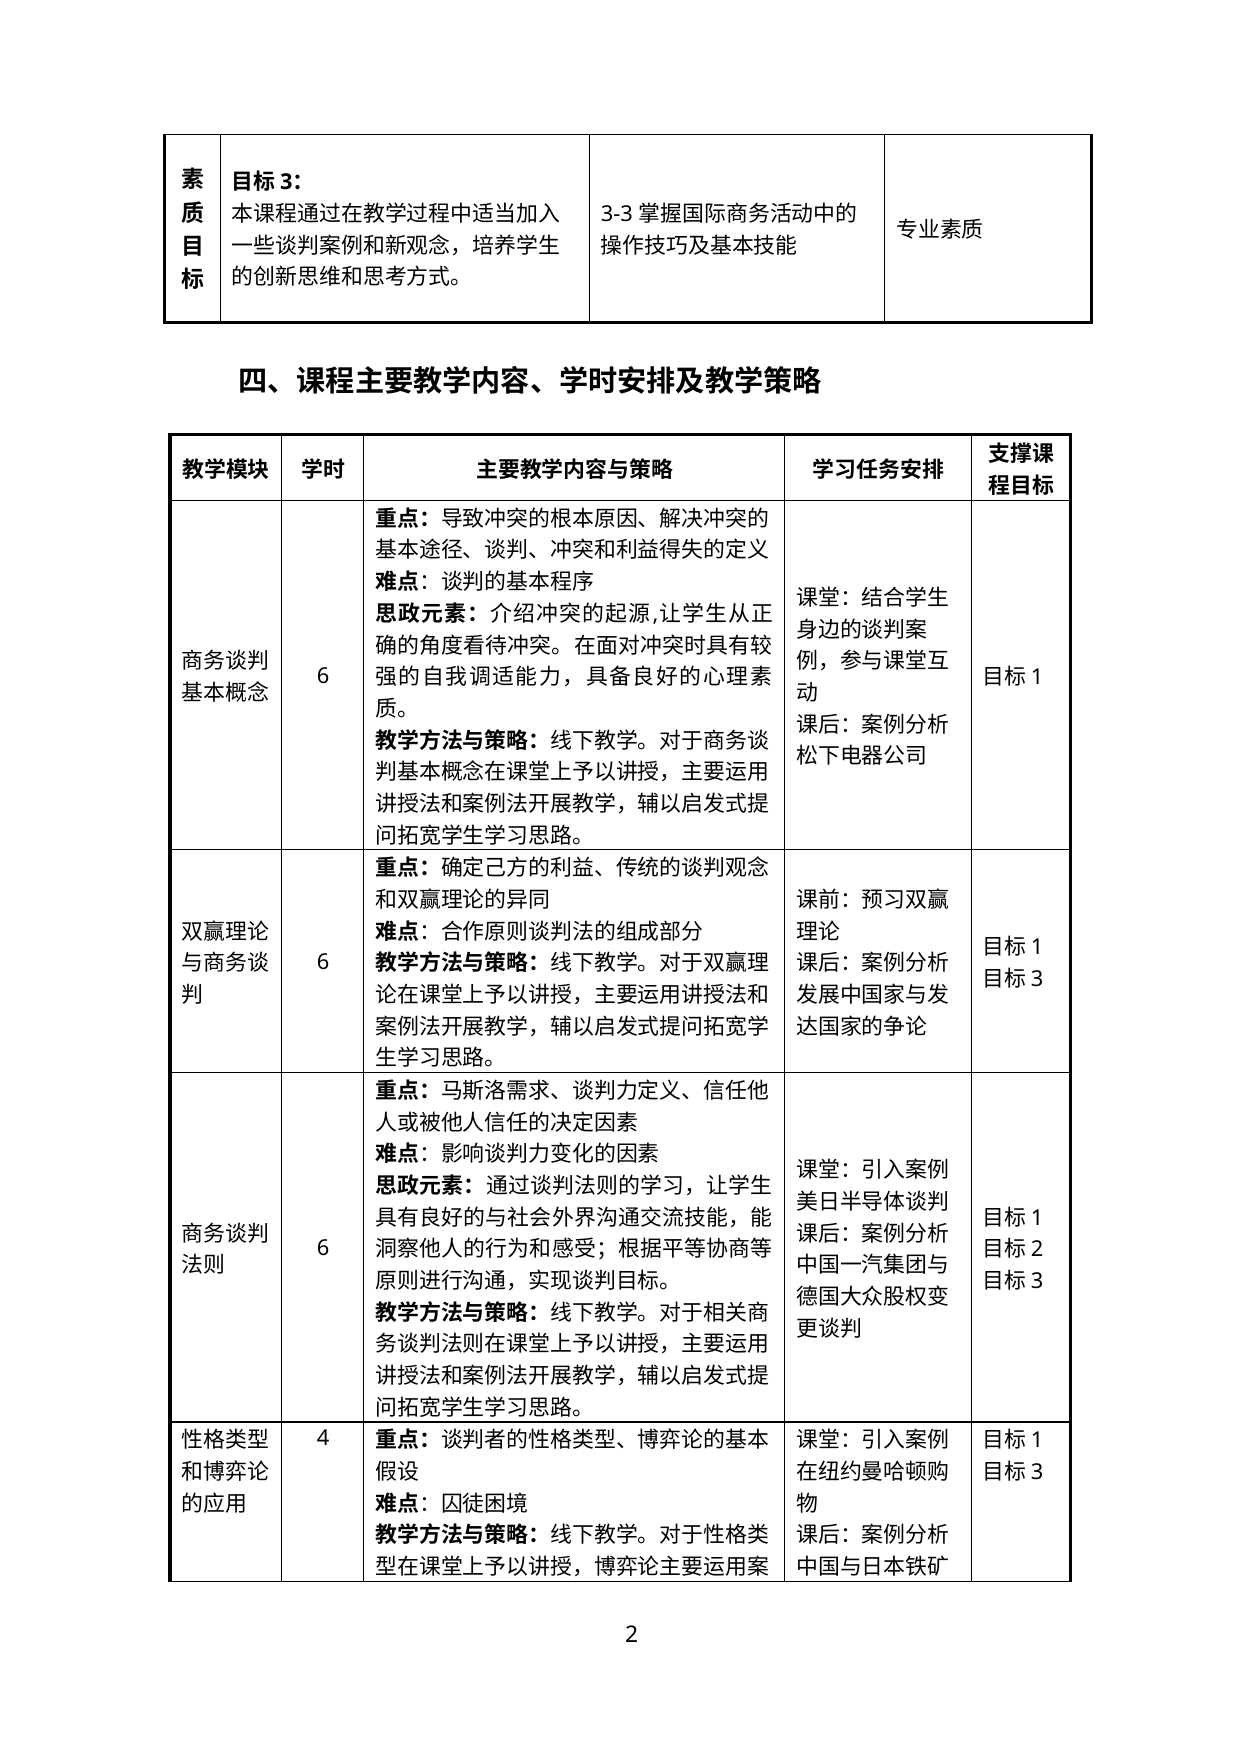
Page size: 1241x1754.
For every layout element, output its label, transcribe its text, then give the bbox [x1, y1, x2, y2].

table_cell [364, 1423, 784, 1581]
table_header 学习任务安排 [785, 436, 971, 500]
table_cell 性格类型和博弈论的应用 [172, 1423, 281, 1581]
table_header 教学模块 [172, 436, 281, 500]
table_cell 重点：导致冲突的根本原因、解决冲突的基本途径、谈判、冲突和利益得失的定义 难点：谈判的基本程序 思政元素：介绍冲突的起源,让学生从正确的角度看待冲突。在面对冲突时具有较强的自我调适能力，具备良好的心理素质。 教学方法与策略：线下教学。对于商务谈判基本概念在课堂上予以讲授，主要运用讲授法和案例法开展教学，辅以启发式提问拓宽学生学习思路。 [364, 501, 784, 849]
table_cell 课堂：引入案例美日半导体谈判 课后：案例分析中国一汽集团与德国大众股权变更谈判 [785, 1073, 971, 1421]
table_header 支撑课程目标 [972, 436, 1069, 500]
table_cell 重点：确定己方的利益、传统的谈判观念和双赢理论的异同 难点：合作原则谈判法的组成部分 教学方法与策略：线下教学。对于双赢理论在课堂上予以讲授，主要运用讲授法和案例法开展教学，辅以启发式提问拓宽学生学习思路。 [364, 850, 784, 1072]
table_cell 课前：预习双赢理论 课后：案例分析发展中国家与发达国家的争论 [785, 850, 971, 1072]
table_cell 素 质 目 标 [166, 135, 220, 321]
table_cell 双赢理论与商务谈判 [172, 850, 281, 1072]
table_cell 商务谈判法则 [172, 1073, 281, 1421]
table_cell 重点：马斯洛需求、谈判力定义、信任他人或被他人信任的决定因素 难点：影响谈判力变化的因素 思政元素：通过谈判法则的学习，让学生具有良好的与社会外界沟通交流技能，能洞察他人的行为和感受；根据平等协商等原则进行沟通，实现谈判目标。 教学方法与策略：线下教学。对于相关商务谈判法则在课堂上予以讲授，主要运用讲授法和案例法开展教学，辅以启发式提问拓宽学生学习思路。 [364, 1073, 784, 1421]
table_header 学时 [282, 436, 363, 500]
table_cell 3-3 掌握国际商务活动中的操作技巧及基本技能 [590, 135, 884, 321]
table_cell 目标1 目标3 [972, 1423, 1069, 1581]
table_cell 目标3： 本课程通过在教学过程中适当加入一些谈判案例和新观念，培养学生的创新思维和思考方式。 [221, 135, 589, 321]
table_cell 6 [282, 1073, 363, 1421]
table_cell 目标1 目标3 [972, 850, 1069, 1072]
table_cell 商务谈判基本概念 [172, 501, 281, 849]
table_cell 课堂：结合学生身边的谈判案例，参与课堂互动 课后：案例分析松下电器公司 [785, 501, 971, 849]
table_header 主要教学内容与策略 [364, 436, 784, 500]
table_cell 目标1 [972, 501, 1069, 849]
table_cell 4 [282, 1423, 363, 1581]
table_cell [785, 1423, 971, 1581]
text 四、课程主要教学内容、学时安排及教学策略 [165, 357, 1075, 400]
table_cell 目标1 目标2 目标3 [972, 1073, 1069, 1421]
table_cell 专业素质 [885, 135, 1090, 321]
table_cell 6 [282, 501, 363, 849]
table_cell 6 [282, 850, 363, 1072]
